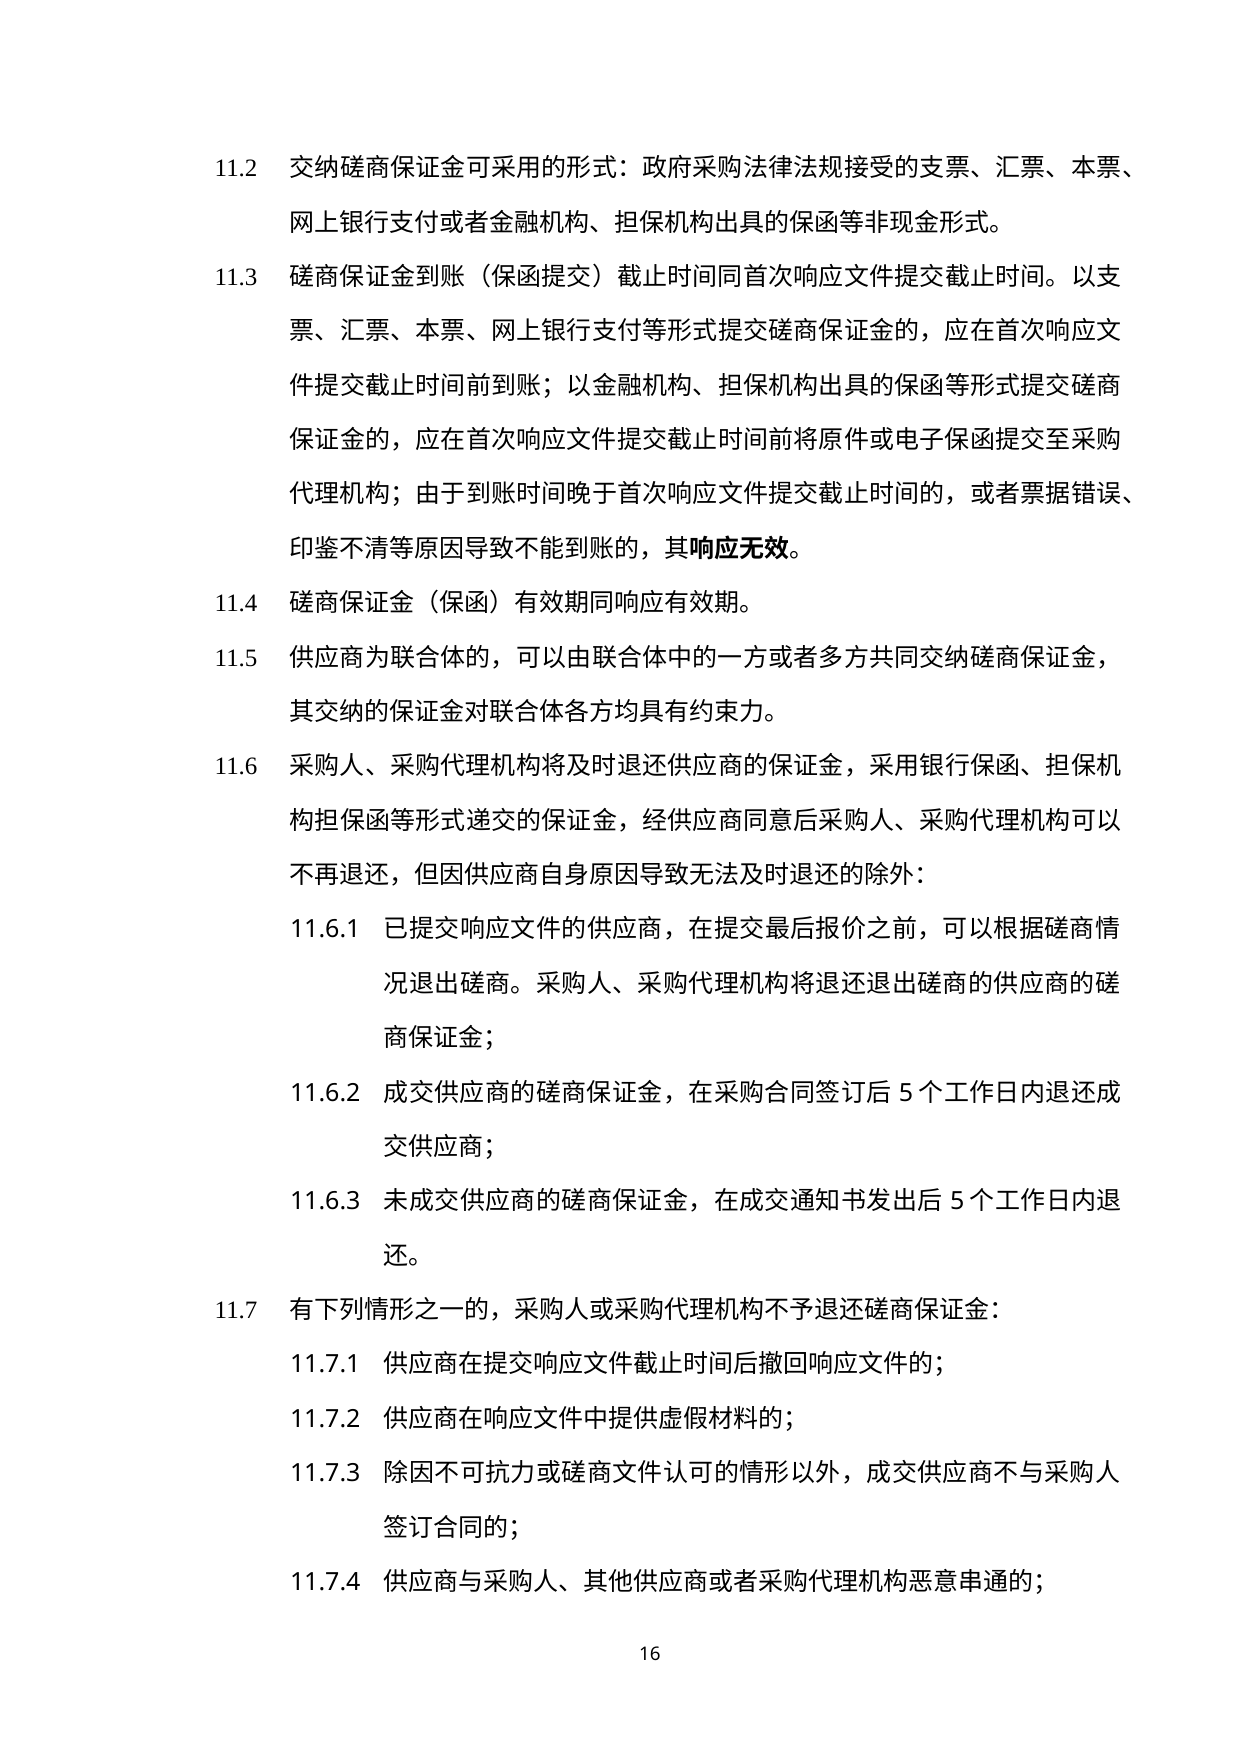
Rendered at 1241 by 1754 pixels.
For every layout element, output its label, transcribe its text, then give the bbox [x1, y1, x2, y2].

list 采购人、采购代理机构将及时退还供应商的保证金，采用银行保函、担保机构担保函等形式递交的保证金，经供应商同意后采购人、采购代理机构可以不再退还，但因供应商自身原因导致无法及时退还的除外： [214, 746, 1122, 891]
list 供应商与采购人、其他供应商或者采购代理机构恶意串通的； [290, 1561, 1122, 1598]
list 供应商在响应文件中提供虚假材料的； [290, 1398, 1122, 1434]
list 除因不可抗力或磋商文件认可的情形以外，成交供应商不与采购人签订合同的； [290, 1453, 1122, 1543]
list 已提交响应文件的供应商，在提交最后报价之前，可以根据磋商情况退出磋商。采购人、采购代理机构将退还退出磋商的供应商的磋商保证金； [290, 909, 1122, 1054]
list 未成交供应商的磋商保证金，在成交通知书发出后5个工作日内退还。 [290, 1181, 1122, 1271]
list 成交供应商的磋商保证金，在采购合同签订后5个工作日内退还成交供应商； [290, 1072, 1122, 1163]
list 磋商保证金（保函）有效期同响应有效期。 [214, 583, 1122, 619]
list 有下列情形之一的，采购人或采购代理机构不予退还磋商保证金： [214, 1289, 1122, 1326]
list 交纳磋商保证金可采用的形式：政府采购法律法规接受的支票、汇票、本票、网上银行支付或者金融机构、担保机构出具的保函等非现金形式。 [214, 148, 1122, 238]
list 供应商在提交响应文件截止时间后撤回响应文件的； [290, 1344, 1122, 1380]
list 供应商为联合体的，可以由联合体中的一方或者多方共同交纳磋商保证金，其交纳的保证金对联合体各方均具有约束力。 [214, 637, 1122, 728]
list 磋商保证金到账（保函提交）截止时间同首次响应文件提交截止时间。以支票、汇票、本票、网上银行支付等形式提交磋商保证金的，应在首次响应文件提交截止时间前到账；以金融机构、担保机构出具的保函等形式提交磋商保证金的，应在首次响应文件提交截止时间前将原件或电子保函提交至采购代理机构；由于到账时间晚于首次响应文件提交截止时间的，或者票据错误、印鉴不清等原因导致不能到账的，其响应无效。 [214, 256, 1122, 564]
